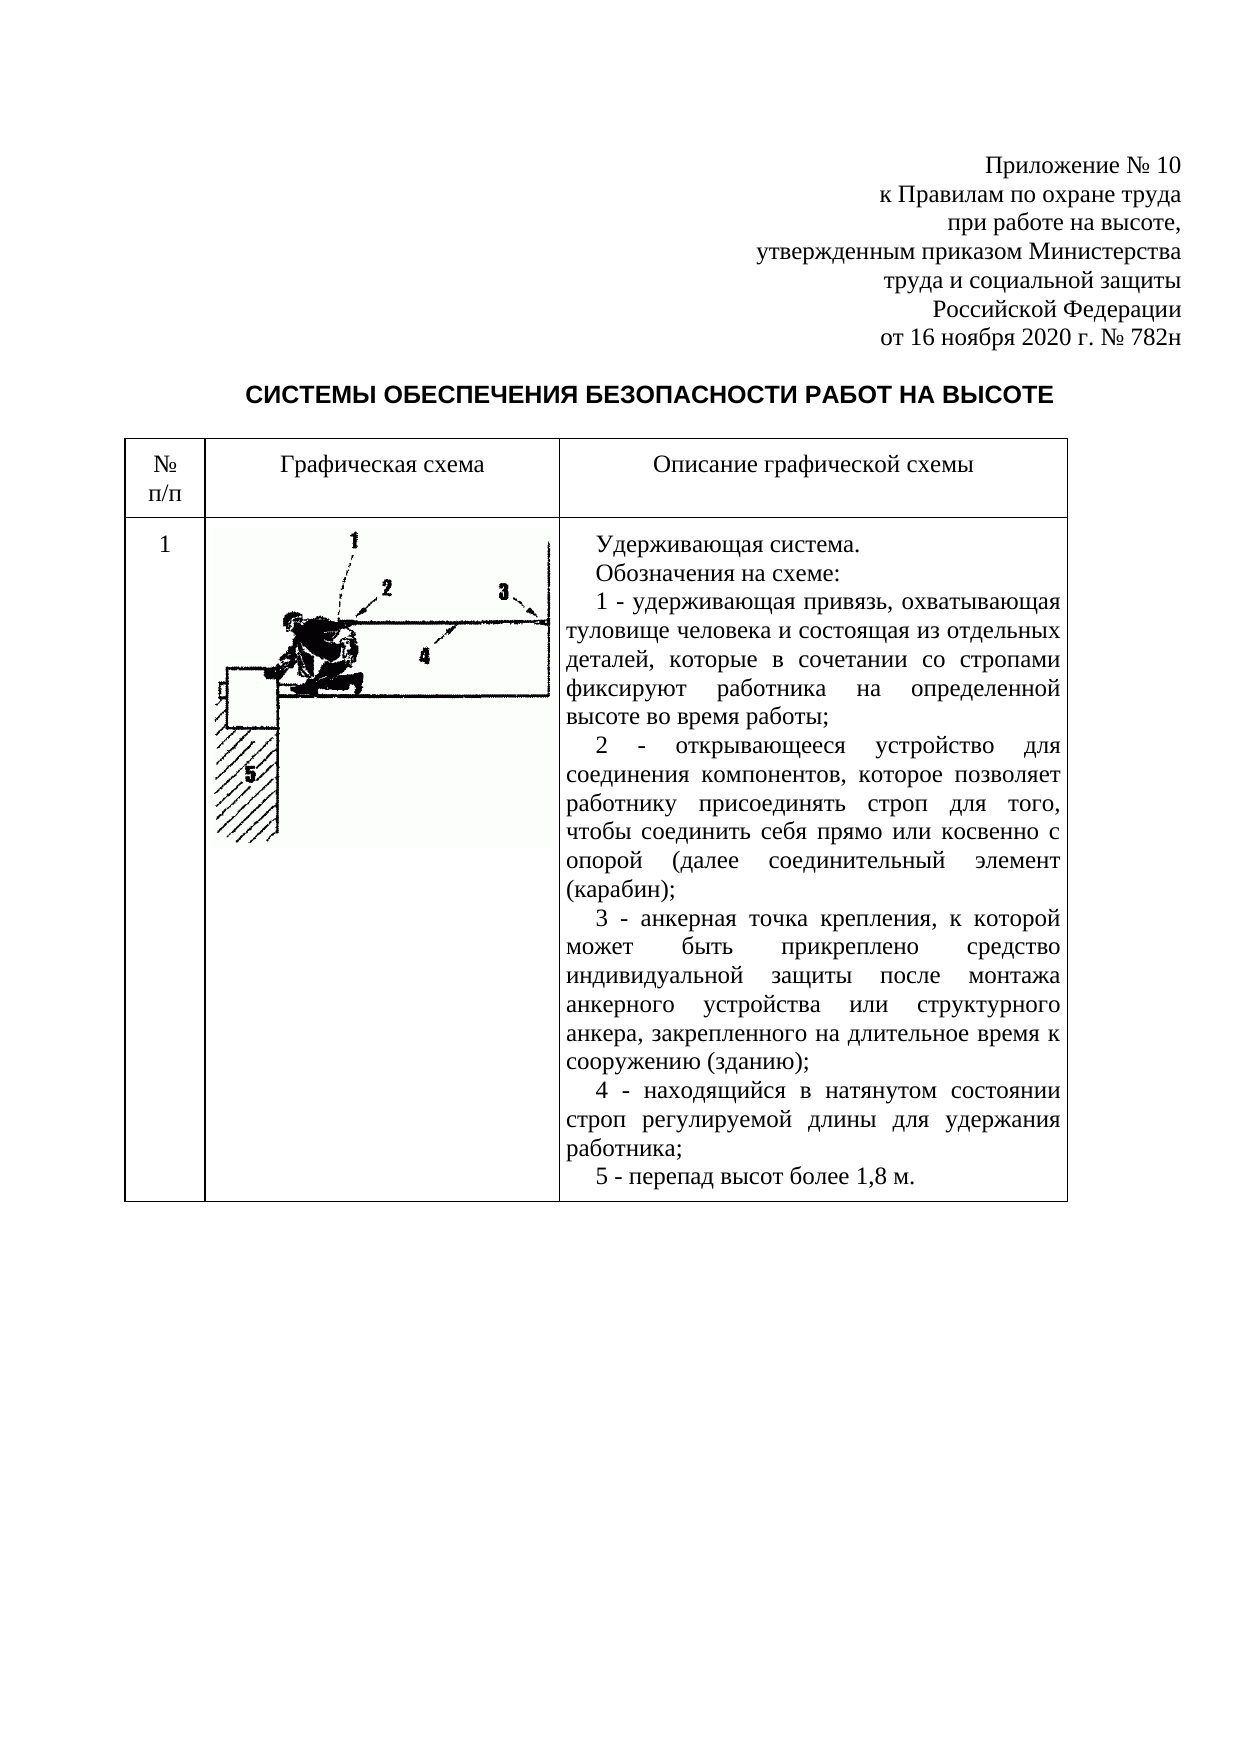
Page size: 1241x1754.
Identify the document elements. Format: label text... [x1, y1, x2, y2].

text труда и социальной защиты [118, 265, 1181, 294]
text к Правилам по охране труда [118, 179, 1181, 207]
table_cell [206, 518, 559, 1201]
title СИСТЕМЫ ОБЕСПЕЧЕНИЯ БЕЗОПАСНОСТИ РАБОТ НА ВЫСОТЕ [118, 380, 1181, 409]
table_header Графическая схема [206, 439, 559, 517]
text при работе на высоте, [118, 207, 1181, 236]
text Приложение № 10 [118, 150, 1181, 179]
text Российской Федерации [118, 294, 1181, 322]
picture [211, 528, 554, 846]
table_header № п/п [126, 439, 204, 517]
table_cell 1 [126, 518, 204, 1201]
text утвержденным приказом Министерства [118, 236, 1181, 265]
table_header Описание графической схемы [560, 439, 1067, 517]
table_cell Удерживающая система. Обозначения на схеме: 1 - удерживающая привязь, охватывающая туловище человека и состоящая из отдельных деталей, которые в сочетании со стропами фиксируют работника на определенной высоте во время работы; 2 - открывающееся устройство для соединения компонентов, которое позволяет работнику присоединять строп для того, чтобы соединить себя прямо или косвенно с опорой (далее соединительный элемент (карабин); 3 - анкерная точка крепления, к которой может быть прикреплено средство индивидуальной защиты после монтажа анкерного устройства или структурного анкера, закрепленного на длительное время к сооружению (зданию); 4 - находящийся в натянутом состоянии строп регулируемой длины для удержания работника; 5 - перепад высот более 1,8 м. [560, 518, 1067, 1201]
text от 16 ноября 2020 г. № 782н [118, 322, 1181, 351]
